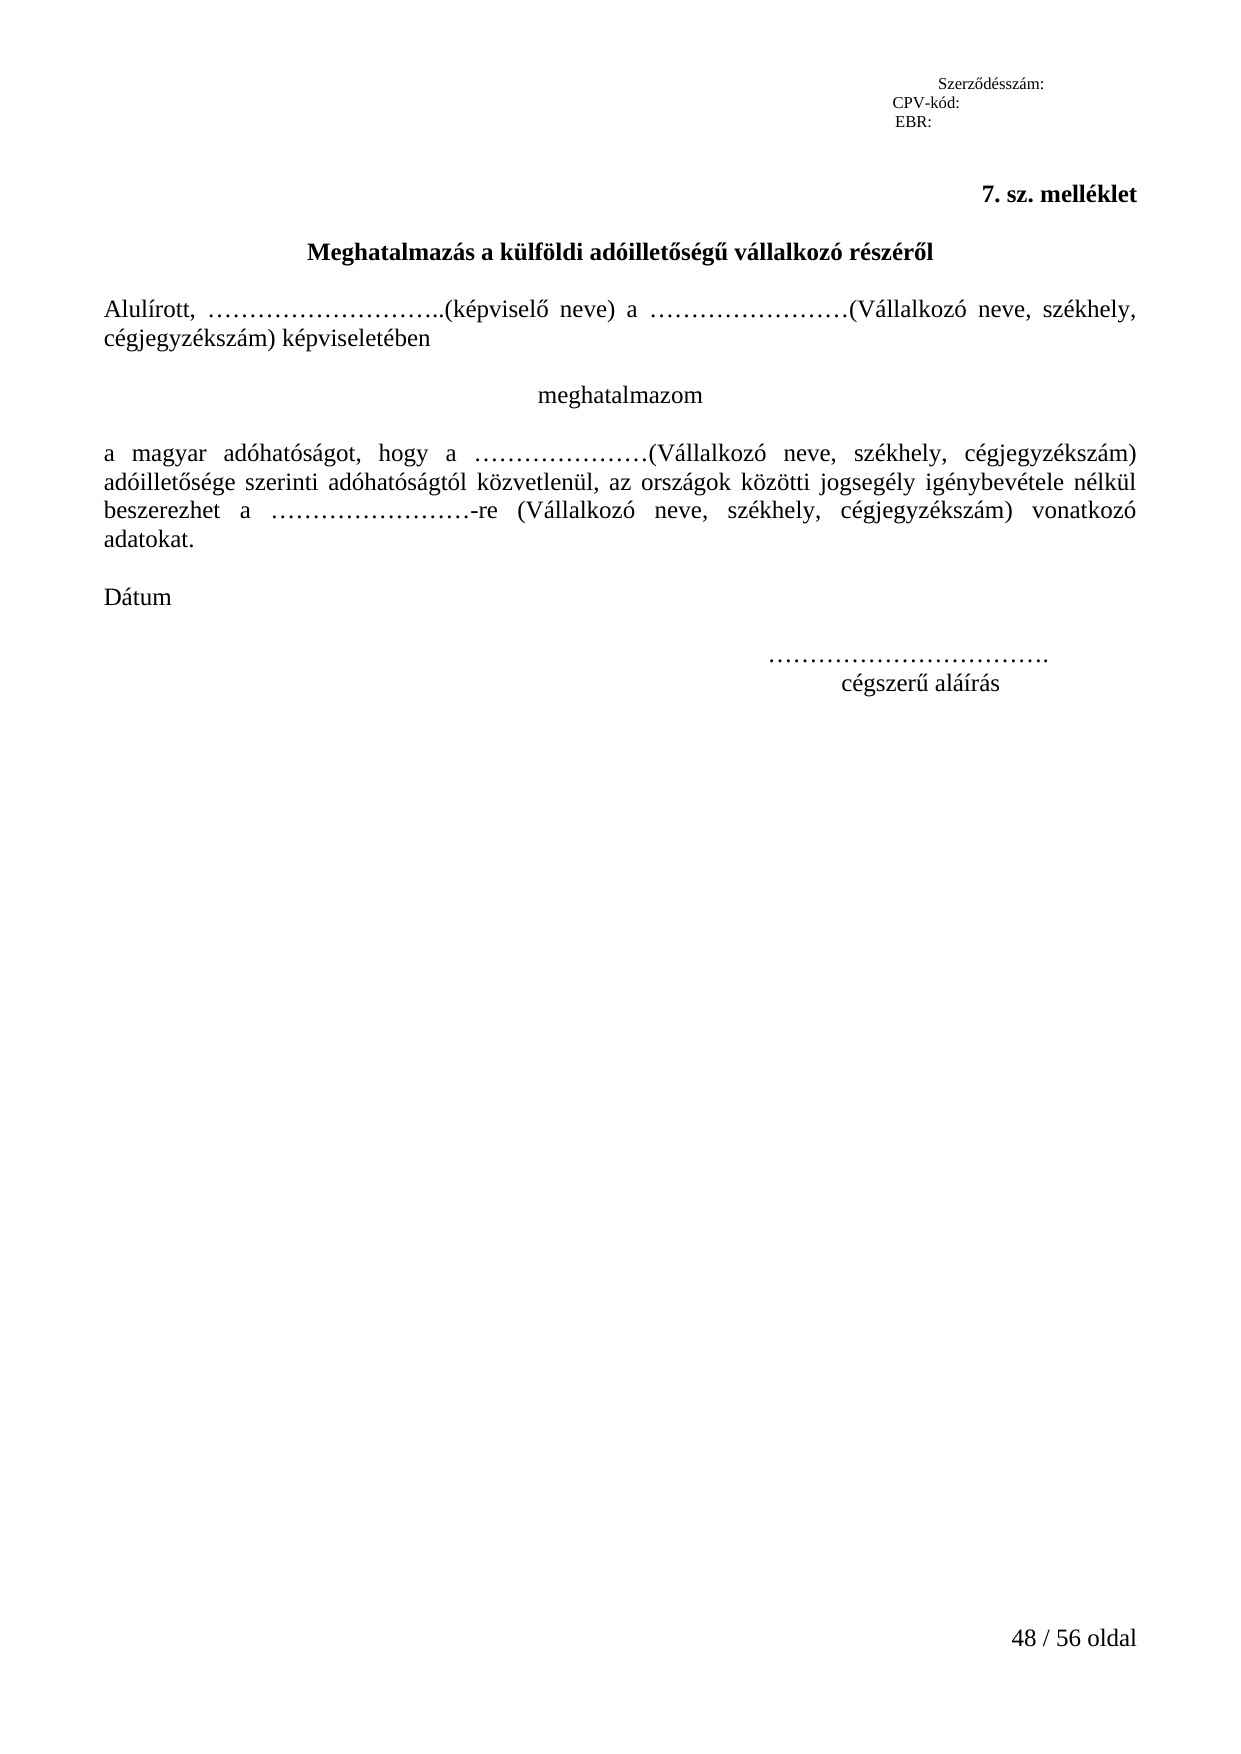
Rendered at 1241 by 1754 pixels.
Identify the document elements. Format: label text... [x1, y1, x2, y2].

text ……………………………. [103, 639, 1137, 668]
text Dátum [103, 582, 1137, 610]
text meghatalmazom [103, 380, 1137, 409]
text cégszerű aláírás [103, 668, 1137, 697]
text a magyar adóhatóságot, hogy a …………………(Vállalkozó neve, székhely, cégjegyzékszám) adóilletősége szerinti adóhatóságtól közvetlenül, az országok közötti jogsegély igénybevétele nélkül beszerezhet a ……………………-re (Vállalkozó neve, székhely, cégjegyzékszám) vonatkozó adatokat. [103, 438, 1137, 553]
text Alulírott, ………………………..(képviselő neve) a ……………………(Vállalkozó neve, székhely, cégjegyzékszám) képviseletében [103, 294, 1137, 352]
text 7. sz. melléklet [103, 179, 1137, 208]
text Meghatalmazás a külföldi adóilletőségű vállalkozó részéről [103, 237, 1137, 265]
